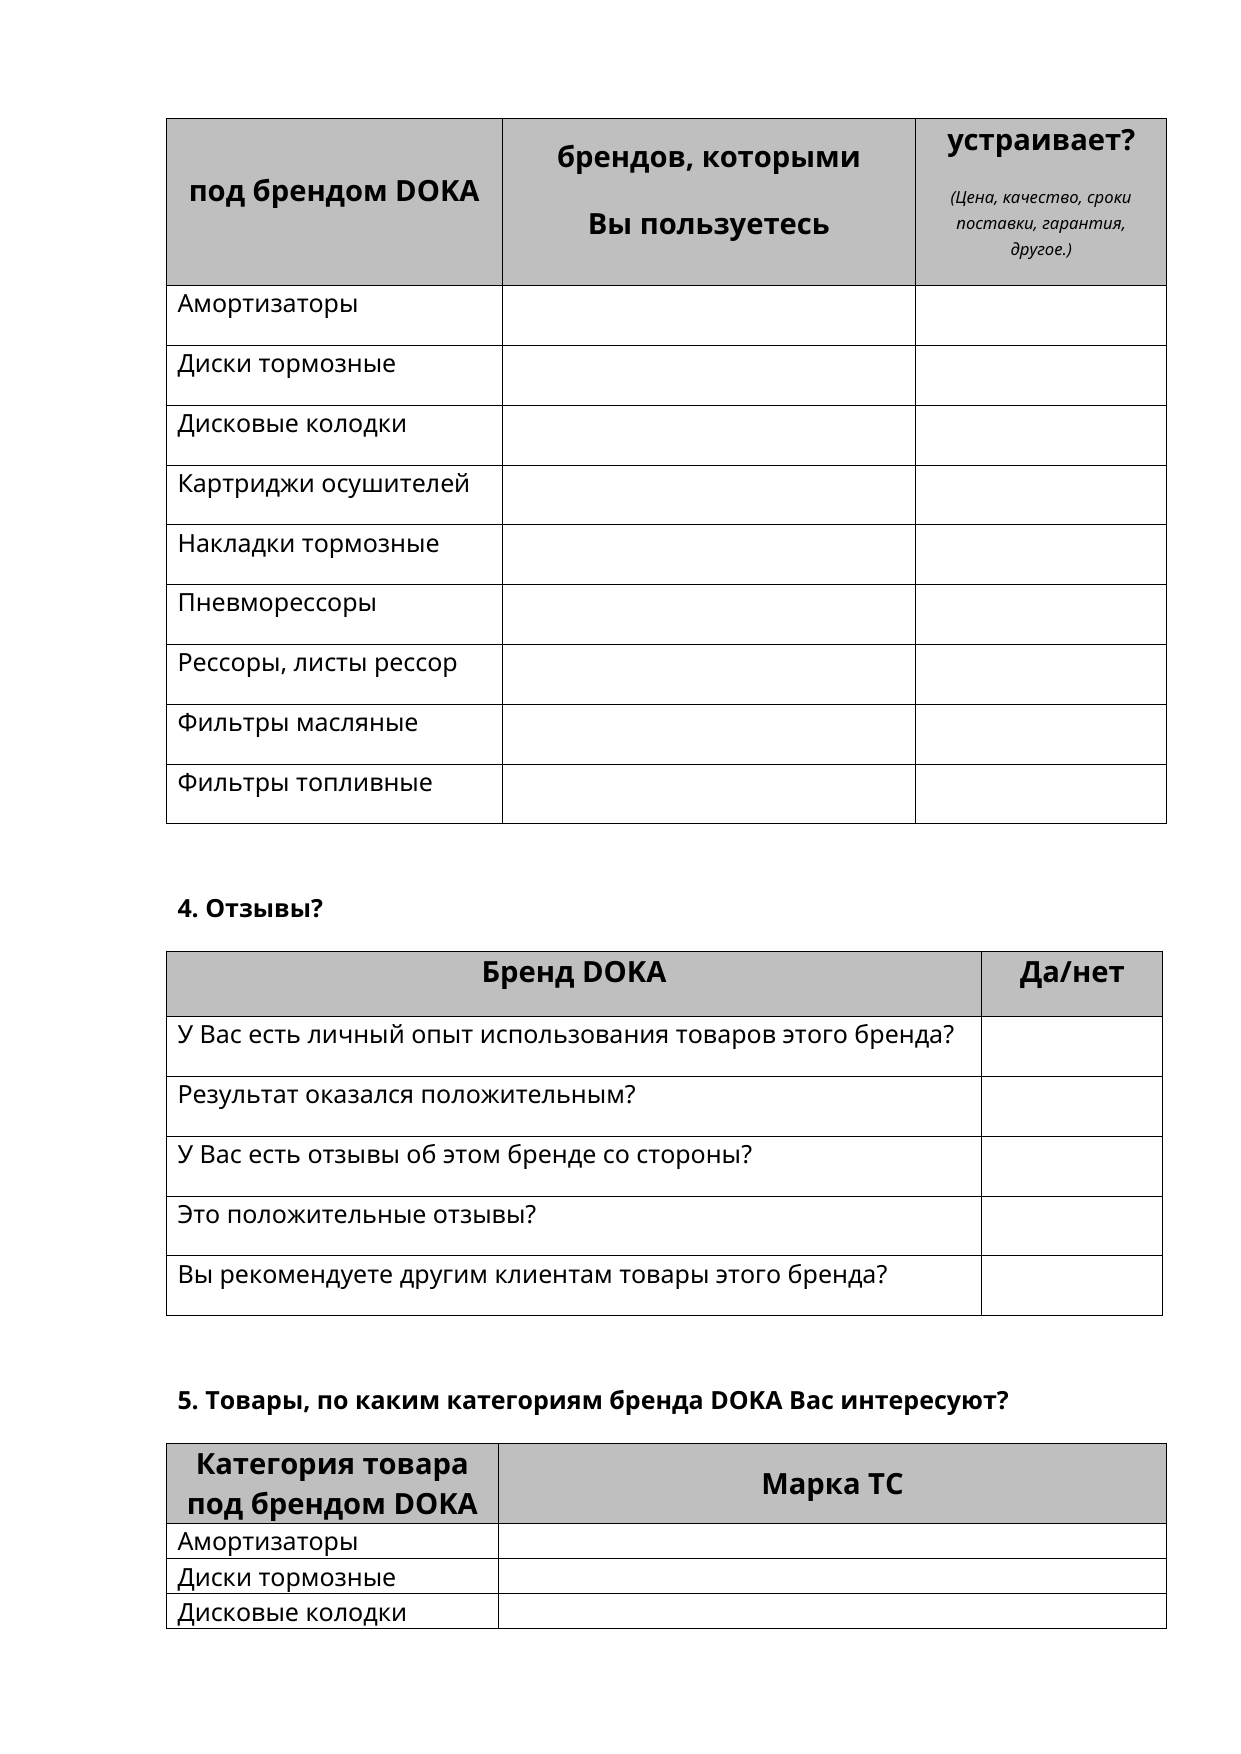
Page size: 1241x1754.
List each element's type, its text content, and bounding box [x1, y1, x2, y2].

table_cell Дисковые колодки [167, 1594, 498, 1628]
table_cell Фильтры топливные [167, 765, 502, 823]
table_cell [916, 286, 1166, 345]
table_header Бренд DOKA [167, 952, 981, 1016]
table_cell [916, 645, 1166, 704]
table_header Да/нет [982, 952, 1162, 1016]
table_cell [499, 1524, 1166, 1558]
table_cell [916, 466, 1166, 524]
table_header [167, 119, 502, 285]
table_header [503, 119, 915, 285]
table_cell Фильтры масляные [167, 705, 502, 763]
table_cell [916, 406, 1166, 464]
table_cell У Вас есть личный опыт использования товаров этого бренда? [167, 1017, 981, 1076]
table_cell [503, 645, 915, 704]
table_cell [982, 1256, 1162, 1315]
table_cell [916, 346, 1166, 405]
table_cell Амортизаторы [167, 286, 502, 345]
table_cell У Вас есть отзывы об этом бренде со стороны? [167, 1137, 981, 1196]
table_cell Это положительные отзывы? [167, 1197, 981, 1255]
table_cell [982, 1197, 1162, 1255]
table_header Категория товара под брендом DOKA [167, 1444, 498, 1523]
table_cell [982, 1017, 1162, 1076]
table_cell [982, 1137, 1162, 1196]
table_cell Картриджи осушителей [167, 466, 502, 524]
table_cell [916, 765, 1166, 823]
table_cell [503, 406, 915, 464]
table_cell Вы рекомендуете другим клиентам товары этого бренда? [167, 1256, 981, 1315]
table_cell [503, 525, 915, 584]
table_cell Рессоры, листы рессор [167, 645, 502, 704]
table_cell [499, 1594, 1166, 1628]
table_cell Дисковые колодки [167, 406, 502, 464]
table_cell [916, 525, 1166, 584]
table_cell [503, 705, 915, 763]
table_cell [503, 346, 915, 405]
text 4. Отзывы? [177, 891, 1152, 925]
table_cell Диски тормозные [167, 1559, 498, 1593]
text 5. Товары, по каким категориям бренда DOKA Вас интересуют? [177, 1383, 1152, 1417]
table_cell [503, 585, 915, 644]
table_cell Результат оказался положительным? [167, 1077, 981, 1136]
table_cell [503, 466, 915, 524]
table_header Марка ТС [499, 1444, 1166, 1523]
table_cell [916, 705, 1166, 763]
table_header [916, 119, 1166, 285]
table_cell Накладки тормозные [167, 525, 502, 584]
table_cell [499, 1559, 1166, 1593]
table_cell [982, 1077, 1162, 1136]
table_cell Пневморессоры [167, 585, 502, 644]
table_cell [503, 286, 915, 345]
table_cell [503, 765, 915, 823]
table_cell [916, 585, 1166, 644]
table_cell Амортизаторы [167, 1524, 498, 1558]
table_cell Диски тормозные [167, 346, 502, 405]
